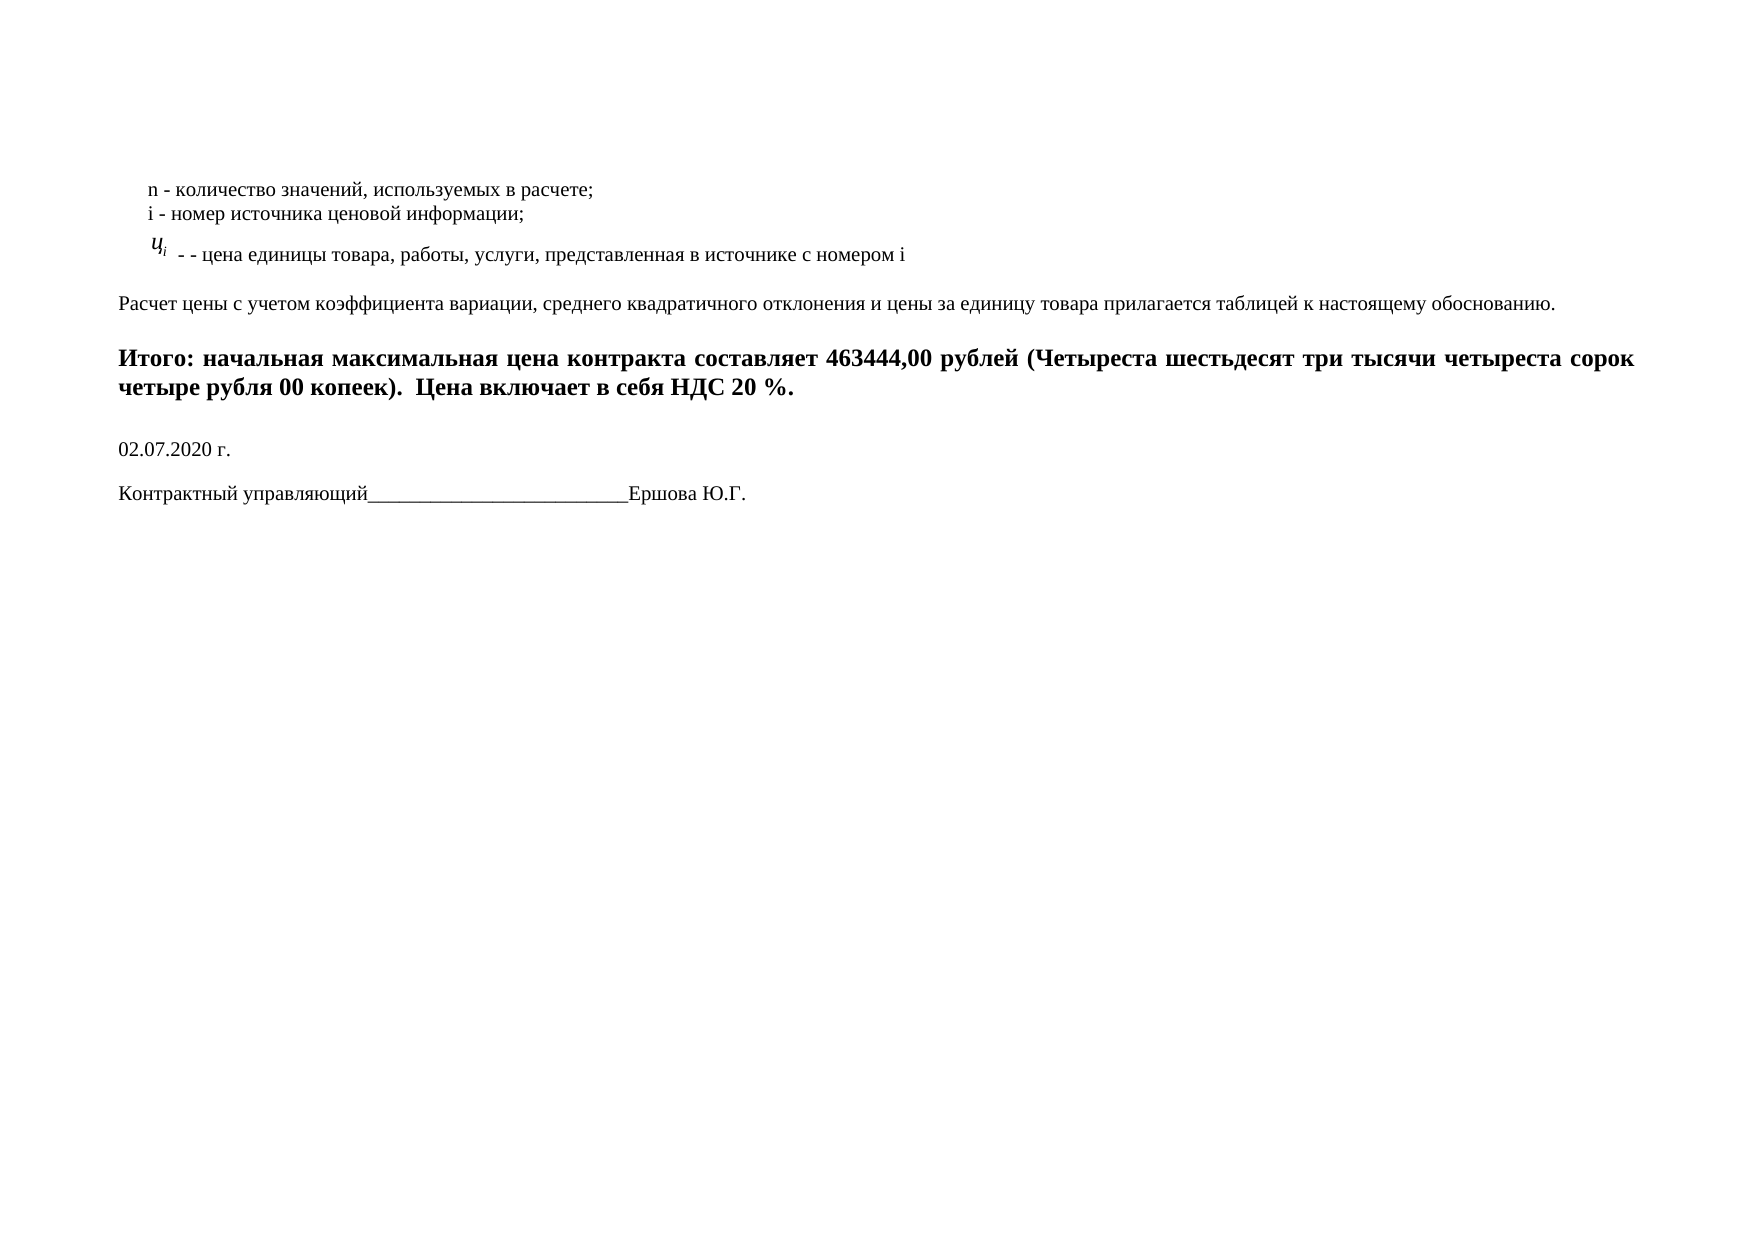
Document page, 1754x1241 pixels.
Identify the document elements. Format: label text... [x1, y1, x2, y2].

text i - номер источника ценовой информации; [118, 201, 1636, 225]
text n - количество значений, используемых в расчете; [118, 177, 1636, 201]
text Контрактный управляющий_________________________Ершова Ю.Г. [118, 473, 1636, 504]
text 02.07.2020 г. [118, 429, 1636, 461]
text Расчет цены с учетом коэффициента вариации, среднего квадратичного отклонения и цены за единицу товара прилагается таблицей к настоящему обоснованию. [118, 291, 1636, 314]
text - - цена единицы товара, работы, услуги, представленная в источнике с номером i [118, 225, 1636, 266]
text Итого: начальная максимальная цена контракта составляет 463444,00 рублей (Четыреста шестьдесят три тысячи четыреста сорок четыре рубля 00 копеек). Цена включает в себя НДС 20 %. [118, 343, 1636, 401]
